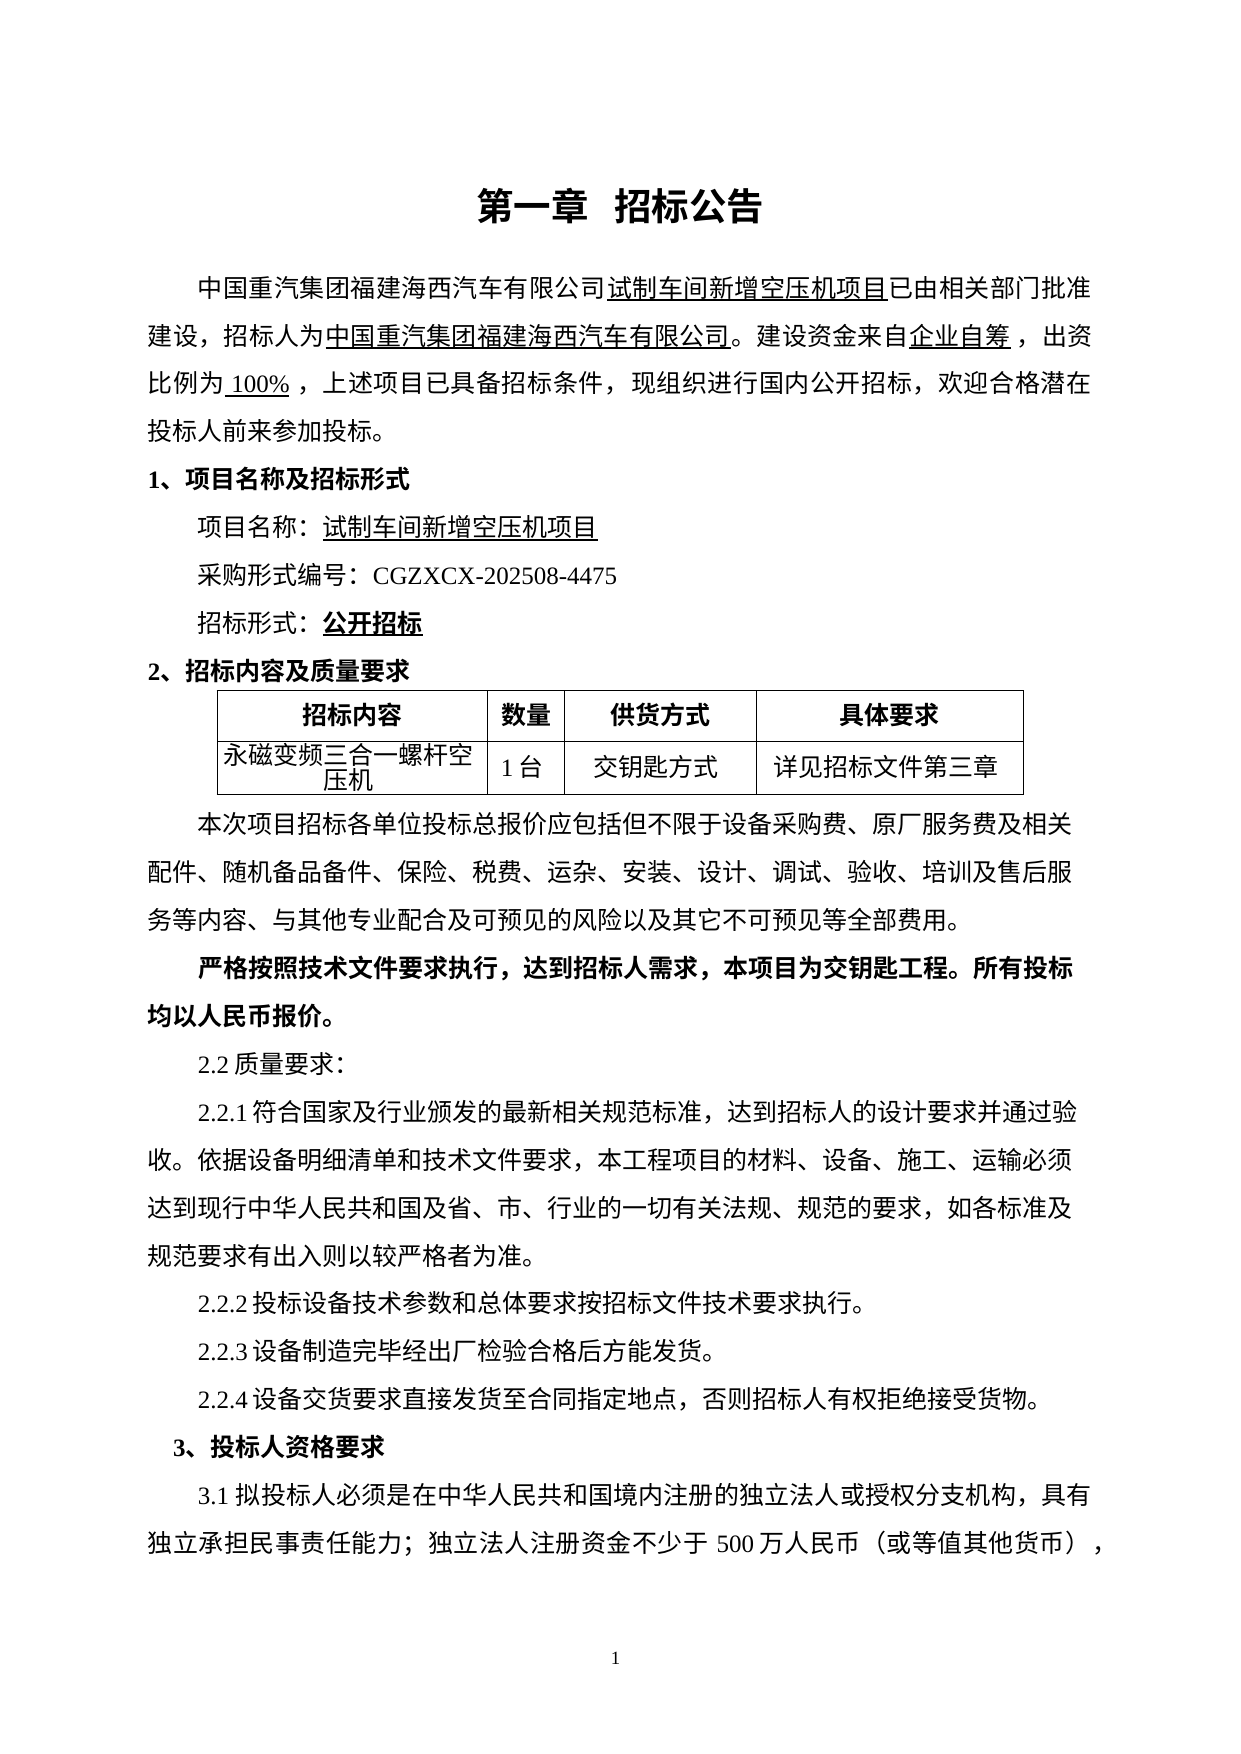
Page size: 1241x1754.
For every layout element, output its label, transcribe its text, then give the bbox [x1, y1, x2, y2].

table_cell 永磁变频三合一螺杆空压机 [218, 742, 487, 794]
subtitle 本次项目招标各单位投标总报价应包括但不限于设备采购费、原厂服务费及相关配件、随机备品备件、保险、税费、运杂、安装、设计、调试、验收、培训及售后服务等内容、与其他专业配合及可预见的风险以及其它不可预见等全部费用。 [148, 795, 1092, 939]
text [148, 1466, 1092, 1562]
text 1、项目名称及招标形式 [148, 450, 1092, 498]
list 投标人资格要求 [148, 1418, 1092, 1466]
text 2.2.4设备交货要求直接发货至合同指定地点，否则招标人有权拒绝接受货物。 [148, 1370, 1092, 1418]
text 2.2质量要求： [148, 1035, 1092, 1083]
subtitle 严格按照技术文件要求执行，达到招标人需求，本项目为交钥匙工程。所有投标均以人民币报价。 [148, 939, 1092, 1035]
subtitle 第一章 招标公告 [148, 177, 1092, 232]
table_header 具体要求 [757, 691, 1023, 741]
table_cell 1台 [488, 742, 564, 794]
table_cell 交钥匙方式 [565, 742, 756, 794]
text 中国重汽集团福建海西汽车有限公司试制车间新增空压机项目已由相关部门批准建设，招标人为中国重汽集团福建海西汽车有限公司。建设资金来自企业自筹 ，出资比例为 100% ，上述项目已具备招标条件，现组织进行国内公开招标，欢迎合格潜在投标人前来参加投标。 [148, 259, 1092, 450]
text 2、招标内容及质量要求 [148, 642, 1092, 690]
text 招标形式：公开招标 [148, 594, 1092, 642]
table_header 数量 [488, 691, 564, 741]
text 采购形式编号：CGZXCX-202508-4475 [148, 546, 1092, 594]
table_header 招标内容 [218, 691, 487, 741]
text 项目名称：试制车间新增空压机项目 [148, 498, 1092, 546]
table_cell 详见招标文件第三章 [757, 742, 1023, 794]
text 2.2.3设备制造完毕经出厂检验合格后方能发货。 [148, 1322, 1092, 1370]
text 2.2.2投标设备技术参数和总体要求按招标文件技术要求执行。 [148, 1274, 1092, 1322]
table_header 供货方式 [565, 691, 756, 741]
text 2.2.1符合国家及行业颁发的最新相关规范标准，达到招标人的设计要求并通过验收。依据设备明细清单和技术文件要求，本工程项目的材料、设备、施工、运输必须达到现行中华人民共和国及省、市、行业的一切有关法规、规范的要求，如各标准及规范要求有出入则以较严格者为准。 [148, 1083, 1092, 1274]
